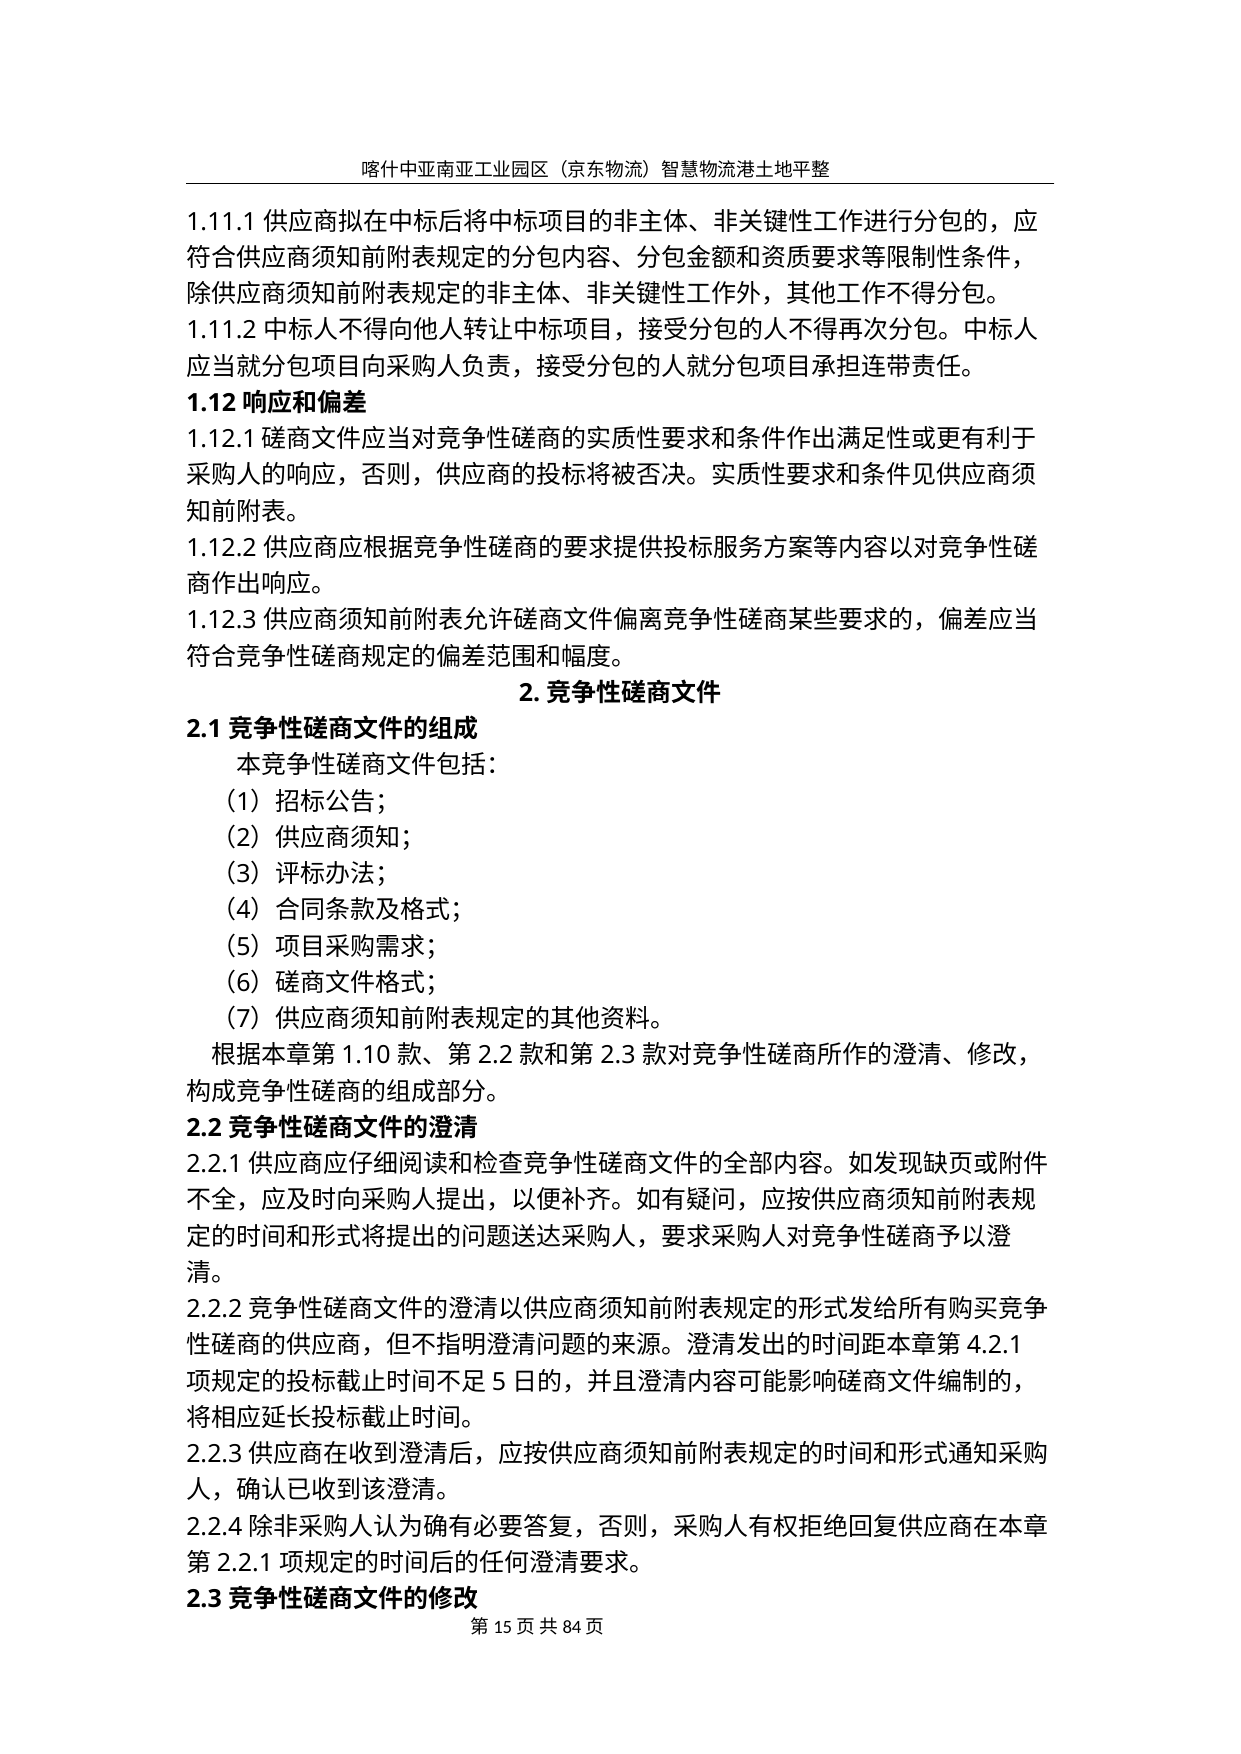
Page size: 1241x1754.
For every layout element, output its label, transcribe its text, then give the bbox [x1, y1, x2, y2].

text （5）项目采购需求； [186, 926, 1054, 962]
text （4）合同条款及格式； [186, 890, 1054, 926]
text 根据本章第1.10 款、第 2.2 款和第 2.3 款对竞争性磋商所作的澄清、修改，构成竞争性磋商的组成部分。 [186, 1035, 1054, 1107]
text 1.12.1磋商文件应当对竞争性磋商的实质性要求和条件作出满足性或更有利于采购人的响应，否则，供应商的投标将被否决。实质性要求和条件见供应商须知前附表。 [186, 418, 1054, 527]
text （6）磋商文件格式； [186, 962, 1054, 998]
text 1.11.1 供应商拟在中标后将中标项目的非主体、非关键性工作进行分包的，应符合供应商须知前附表规定的分包内容、分包金额和资质要求等限制性条件，除供应商须知前附表规定的非主体、非关键性工作外，其他工作不得分包。 [186, 201, 1054, 310]
text 本竞争性磋商文件包括： [186, 745, 1054, 781]
text （7）供应商须知前附表规定的其他资料。 [186, 998, 1054, 1035]
text （2）供应商须知； [186, 817, 1054, 853]
text 1.12 响应和偏差 [186, 382, 1054, 418]
text 2.2.4 除非采购人认为确有必要答复，否则，采购人有权拒绝回复供应商在本章第 2.2.1 项规定的时间后的任何澄清要求。 [186, 1506, 1054, 1578]
text （3）评标办法； [186, 853, 1054, 890]
text 1.11.2 中标人不得向他人转让中标项目，接受分包的人不得再次分包。中标人应当就分包项目向采购人负责，接受分包的人就分包项目承担连带责任。 [186, 310, 1054, 382]
text 2.3 竞争性磋商文件的修改 [186, 1578, 1054, 1615]
text （1）招标公告； [186, 781, 1054, 817]
text 2.2.1 供应商应仔细阅读和检查竞争性磋商文件的全部内容。如发现缺页或附件不全，应及时向采购人提出，以便补齐。如有疑问，应按供应商须知前附表规定的时间和形式将提出的问题送达采购人，要求采购人对竞争性磋商予以澄清。 [186, 1143, 1054, 1288]
text 1.12.2 供应商应根据竞争性磋商的要求提供投标服务方案等内容以对竞争性磋商作出响应。 [186, 527, 1054, 600]
text 2.2 竞争性磋商文件的澄清 [186, 1107, 1054, 1143]
text 2.2.2 竞争性磋商文件的澄清以供应商须知前附表规定的形式发给所有购买竞争性磋商的供应商，但不指明澄清问题的来源。澄清发出的时间距本章第 4.2.1 项规定的投标截止时间不足 5 日的，并且澄清内容可能影响磋商文件编制的，将相应延长投标截止时间。 [186, 1288, 1054, 1433]
text 2. 竞争性磋商文件 [186, 672, 1054, 708]
text 2.2.3 供应商在收到澄清后，应按供应商须知前附表规定的时间和形式通知采购人，确认已收到该澄清。 [186, 1433, 1054, 1506]
text 2.1 竞争性磋商文件的组成 [186, 708, 1054, 745]
text 1.12.3 供应商须知前附表允许磋商文件偏离竞争性磋商某些要求的，偏差应当符合竞争性磋商规定的偏差范围和幅度。 [186, 600, 1054, 672]
